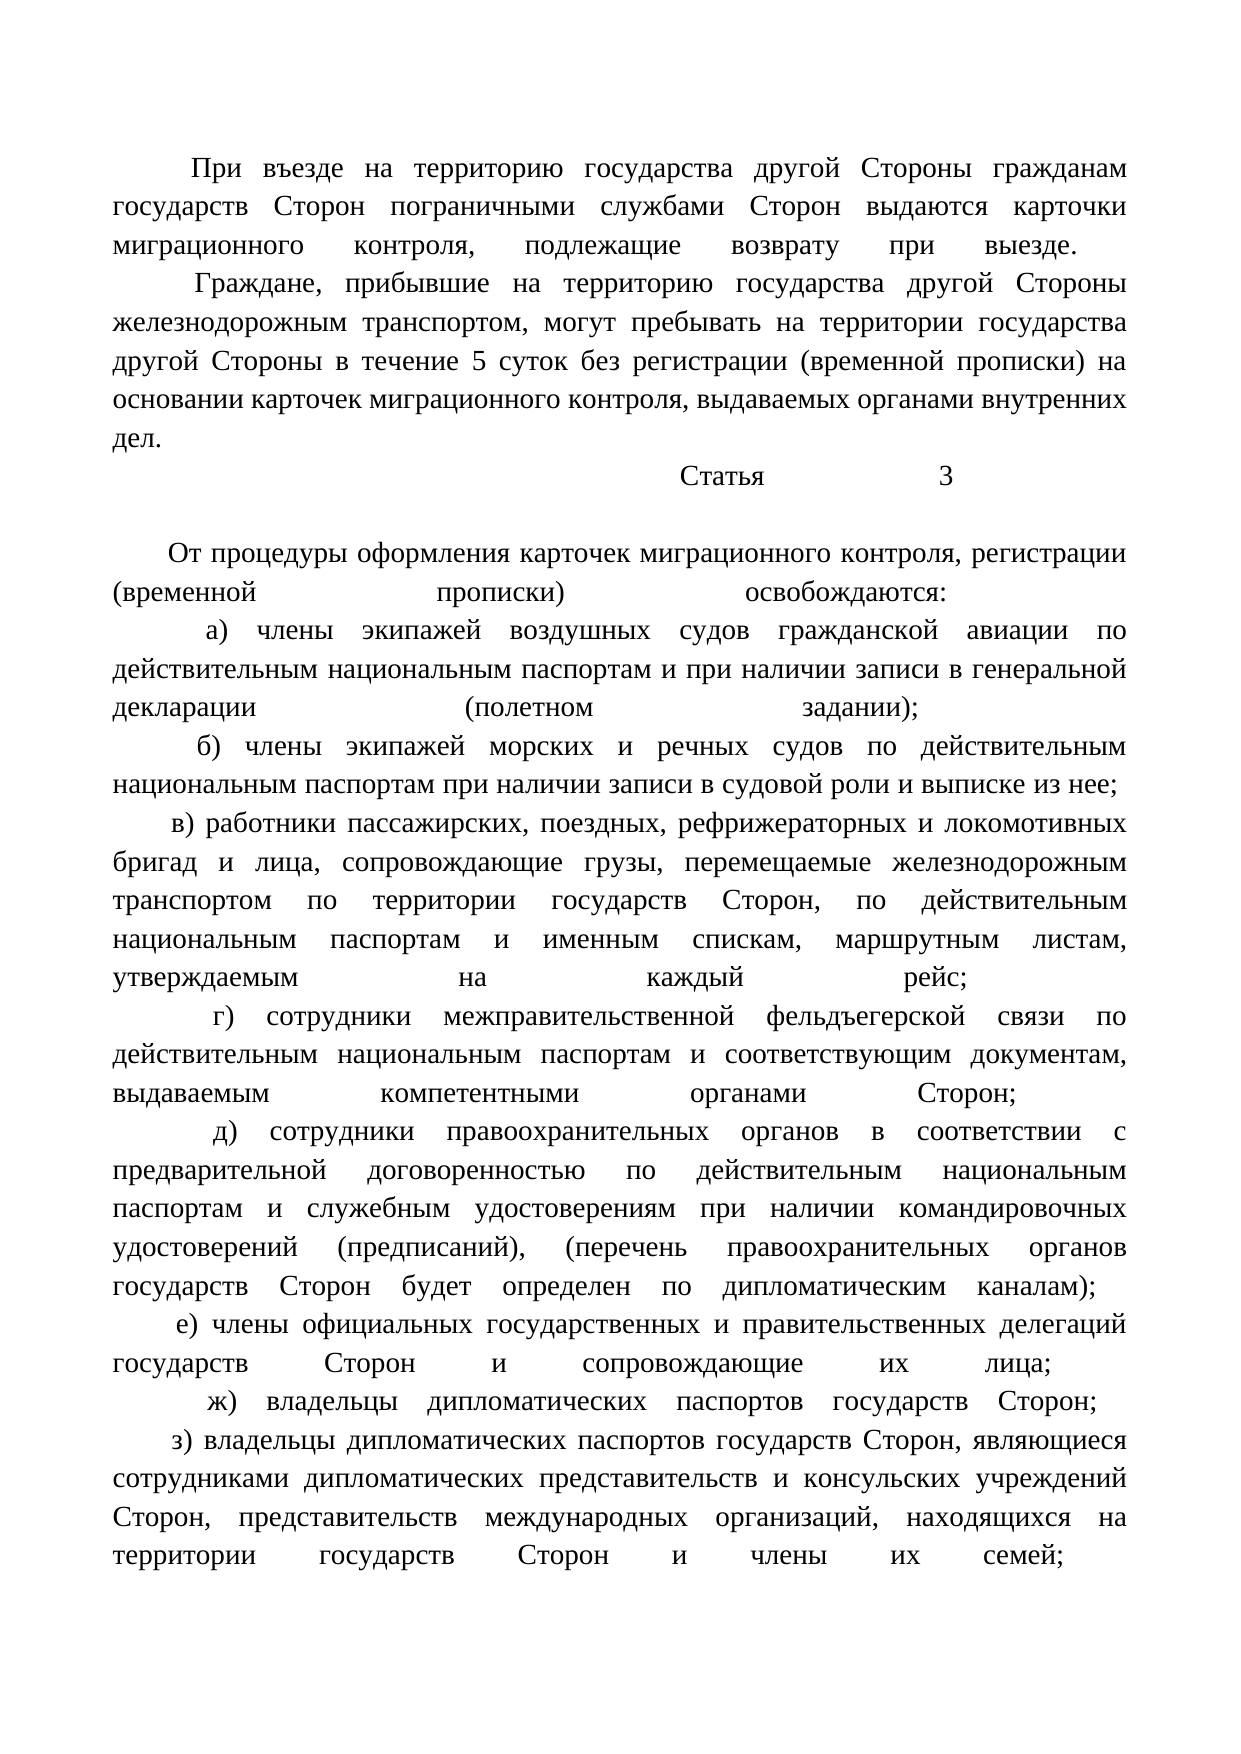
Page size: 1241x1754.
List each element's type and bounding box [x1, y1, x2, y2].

text [112, 150, 1128, 1571]
